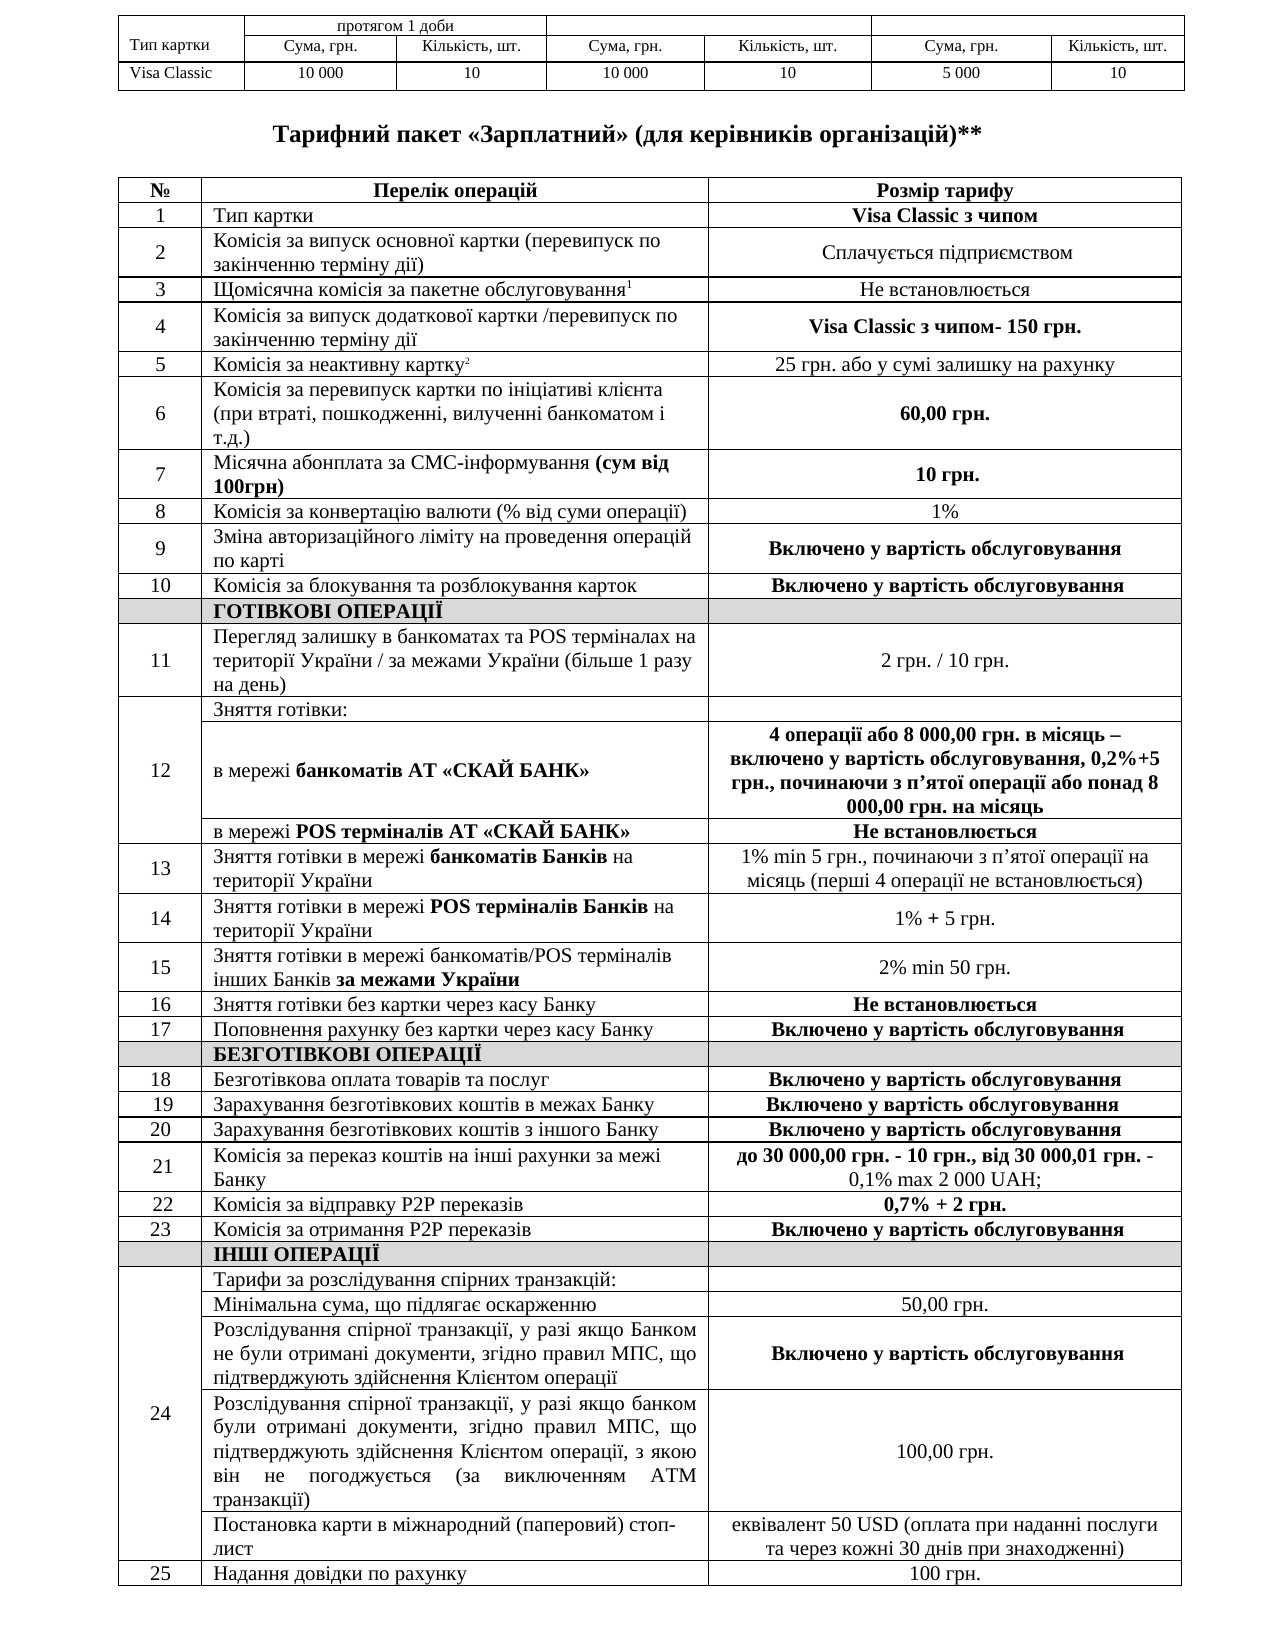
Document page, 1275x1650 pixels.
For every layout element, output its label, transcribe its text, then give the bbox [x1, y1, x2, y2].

table_cell Visa Classic [119, 63, 244, 90]
table_cell 16 [119, 992, 201, 1016]
table_cell Безготівкова оплата товарів та послуг [202, 1067, 708, 1091]
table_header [245, 16, 546, 35]
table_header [547, 16, 871, 35]
table_cell Мінімальна сума, що підлягає оскарженню [202, 1292, 708, 1316]
table_cell 9 [119, 524, 201, 572]
table_cell Включено у вартість обслуговування [709, 1092, 1181, 1116]
table_cell 22 [119, 1192, 201, 1216]
table_cell 10 грн. [709, 450, 1181, 498]
table_cell Зняття готівки без картки через касу Банку [202, 992, 708, 1016]
table_cell 100,00 грн. [709, 1390, 1181, 1511]
table_cell Поповнення рахунку без картки через касу Банку [202, 1017, 708, 1041]
table_cell 10 [119, 574, 201, 597]
table_cell 10 [1052, 63, 1184, 90]
table_cell Зняття готівки: [202, 697, 708, 721]
table_cell 11 [119, 624, 201, 696]
table_cell 3 [119, 278, 201, 301]
table_cell [709, 1042, 1181, 1066]
table_cell 17 [119, 1017, 201, 1041]
table_cell 12 [119, 697, 201, 843]
table_cell 14 [119, 894, 201, 942]
table_cell БЕЗГОТІВКОВІ ОПЕРАЦІЇ [202, 1042, 708, 1066]
table_cell 18 [119, 1067, 201, 1091]
table_cell [709, 1242, 1181, 1266]
table_cell Включено у вартість обслуговування [709, 574, 1181, 597]
table_cell Місячна абонплата за СМС-інформування (сум від 100грн) [202, 450, 708, 498]
table_cell Сума, грн. [872, 36, 1051, 61]
table_cell 2 грн. / 10 грн. [709, 624, 1181, 696]
table_cell Тарифи за розслідування спірних транзакцій: [202, 1267, 708, 1291]
table_cell [709, 599, 1181, 623]
table_cell Тип картки [202, 203, 708, 227]
table_cell Включено у вартість обслуговування [709, 1067, 1181, 1091]
table_cell Сума, грн. [245, 36, 396, 61]
table_cell Зняття готівки в мережі POS терміналів Банків на території України [202, 894, 708, 942]
table_cell Зняття готівки в мережі банкоматів/POS терміналів інших Банків за межами України [202, 943, 708, 991]
table_header № [119, 178, 201, 202]
table_header Розмір тарифу [709, 178, 1181, 202]
table_cell Розслідування спірної транзакції, у разі якщо Банком не були отримані документи, згідно правил МПС, що підтверджують здійснення Клієнтом операції [202, 1317, 708, 1389]
table_cell 25 грн. або у сумі залишку на рахунку [709, 352, 1181, 376]
table_cell Visa Classic з чипом [709, 203, 1181, 227]
table_cell 100 грн. [709, 1561, 1181, 1585]
table_cell Зміна авторизаційного ліміту на проведення операцій по карті [202, 524, 708, 572]
table_cell Не встановлюється [709, 992, 1181, 1016]
table_cell 25 [119, 1561, 201, 1585]
table_cell Комісія за неактивну картку2 [202, 352, 708, 376]
table_cell Комісія за отримання P2P переказів [202, 1217, 708, 1241]
table_header Перелік операцій [202, 178, 708, 202]
table_cell 1% [709, 499, 1181, 523]
table_cell Включено у вартість обслуговування [709, 1017, 1181, 1041]
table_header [872, 16, 1184, 35]
table_cell Перегляд залишку в банкоматах та POS терміналах на території України / за межами України (більше 1 разу на день) [202, 624, 708, 696]
table_cell 50,00 грн. [709, 1292, 1181, 1316]
table_cell 2% min 50 грн. [709, 943, 1181, 991]
table_cell 1% + 5 грн. [709, 894, 1181, 942]
table_cell 0,7% + 2 грн. [709, 1192, 1181, 1216]
table_cell [119, 599, 201, 623]
table_cell 5 000 [872, 63, 1051, 90]
table_cell еквівалент 50 USD (оплата при наданні послуги та через кожні 30 днів при знаходженні) [709, 1512, 1181, 1560]
table_cell 2 [119, 228, 201, 276]
table_cell 13 [119, 844, 201, 892]
table_cell 7 [119, 450, 201, 498]
table_cell Комісія за конвертацію валюти (% від суми операції) [202, 499, 708, 523]
table_cell Комісія за випуск основної картки (перевипуск по закінченню терміну дії) [202, 228, 708, 276]
table_cell Комісія за випуск додаткової картки /перевипуск по закінченню терміну дії [202, 303, 708, 351]
table_cell Кількість, шт. [705, 36, 871, 61]
table_cell Сплачується підприємством [709, 228, 1181, 276]
table_cell Зарахування безготівкових коштів з іншого Банку [202, 1118, 708, 1141]
table_cell 1% min 5 грн., починаючи з п’ятої операції на місяць (перші 4 операції не встановлюється) [709, 844, 1181, 892]
table_cell Постановка карти в міжнародний (паперовий) стоп-лист [202, 1512, 708, 1560]
table_cell 5 [119, 352, 201, 376]
table_cell Не встановлюється [709, 819, 1181, 843]
table_cell 4 операції або 8 000,00 грн. в місяць – включено у вартість обслуговування, 0,2%+5 грн., починаючи з п’ятої операції або понад 8 000,00 грн. на місяць [709, 722, 1181, 818]
table_cell в мережі банкоматів АТ «СКАЙ БАНК» [202, 722, 708, 818]
table_cell [709, 697, 1181, 721]
table_cell Щомісячна комісія за пакетне обслуговування1 [202, 278, 708, 301]
table_cell Включено у вартість обслуговування [709, 524, 1181, 572]
table_cell 8 [119, 499, 201, 523]
table_cell 20 [119, 1118, 201, 1141]
table_cell 23 [119, 1217, 201, 1241]
table_cell Включено у вартість обслуговування [709, 1317, 1181, 1389]
table_cell Visa Classic з чипом- 150 грн. [709, 303, 1181, 351]
table_cell Комісія за блокування та розблокування карток [202, 574, 708, 597]
table_cell ГОТІВКОВІ ОПЕРАЦІЇ [202, 599, 708, 623]
table_cell Сума, грн. [547, 36, 704, 61]
table_cell Надання довідки по рахунку [202, 1561, 708, 1585]
table_cell 10 000 [547, 63, 704, 90]
table_cell 19 [119, 1092, 201, 1116]
table_cell Комісія за перевипуск картки по ініціативі клієнта (при втраті, пошкодженні, вилученні банкоматом і т.д.) [202, 377, 708, 449]
table_cell 4 [119, 303, 201, 351]
table_cell в мережі POS терміналів АТ «СКАЙ БАНК» [202, 819, 708, 843]
table_cell Розслідування спірної транзакції, у разі якщо банком були отримані документи, згідно правил МПС, що підтверджують здійснення Клієнтом операції, з якою він не погоджується (за виключенням АТМ транзакції) [202, 1390, 708, 1511]
table_cell 10 [705, 63, 871, 90]
table_cell [119, 1242, 201, 1266]
table_header Тип картки [119, 16, 244, 61]
table_cell Не встановлюється [709, 278, 1181, 301]
table_cell [119, 1042, 201, 1066]
table_cell Включено у вартість обслуговування [709, 1118, 1181, 1141]
table_cell Зарахування безготівкових коштів в межах Банку [202, 1092, 708, 1116]
table_cell [709, 1267, 1181, 1291]
table_cell Кількість, шт. [397, 36, 546, 61]
table_cell 1 [119, 203, 201, 227]
table_cell 6 [119, 377, 201, 449]
table_cell 60,00 грн. [709, 377, 1181, 449]
table_cell Зняття готівки в мережі банкоматів Банків на території України [202, 844, 708, 892]
table_cell 21 [119, 1143, 201, 1191]
table_cell Включено у вартість обслуговування [709, 1217, 1181, 1241]
table_cell ІНШІ ОПЕРАЦІЇ [202, 1242, 708, 1266]
table_cell Комісія за переказ коштів на інші рахунки за межі Банку [202, 1143, 708, 1191]
table_cell Кількість, шт. [1052, 36, 1184, 61]
table_cell до 30 000,00 грн. - 10 грн., від 30 000,01 грн. - 0,1% max 2 000 UAH; [709, 1143, 1181, 1191]
text Тарифний пакет «Зарплатний» (для керівників організацій)** [118, 119, 1137, 148]
table_cell Комісія за відправку P2P переказів [202, 1192, 708, 1216]
table_cell 10 000 [245, 63, 396, 90]
table_cell 10 [397, 63, 546, 90]
table_cell 24 [119, 1267, 201, 1560]
table_cell 15 [119, 943, 201, 991]
